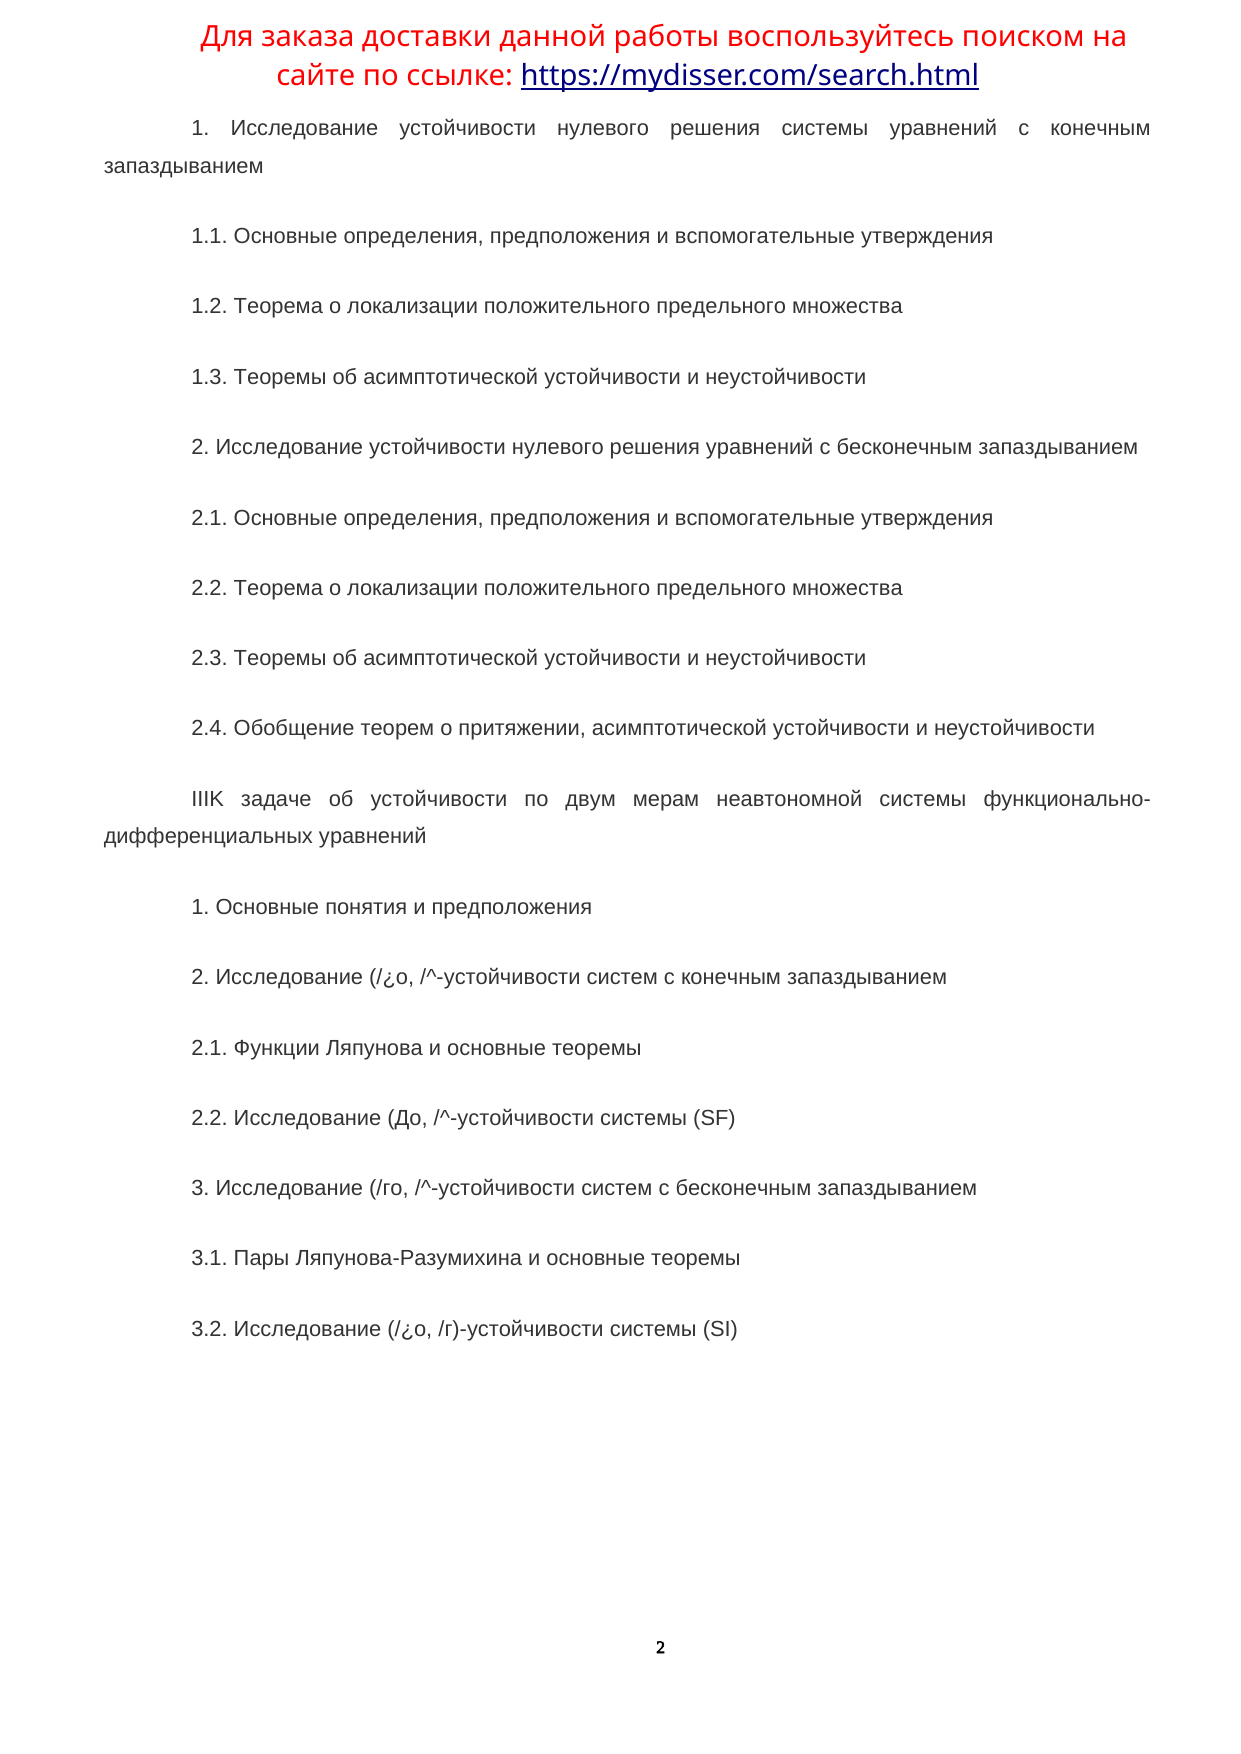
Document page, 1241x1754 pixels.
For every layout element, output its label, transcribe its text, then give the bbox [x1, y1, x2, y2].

text 1. Основные понятия и предположения [103, 894, 1152, 919]
text 2.2. Исследование (До, /^-устойчивости системы (SF) [103, 1105, 1152, 1130]
text 2.1. Функции Ляпунова и основные теоремы [103, 1034, 1152, 1059]
text 3.1. Пары Ляпунова-Разумихина и основные теоремы [103, 1245, 1152, 1271]
text 3.2. Исследование (/¿о, /г)-устойчивости системы (SI) [103, 1316, 1152, 1341]
text 2.2. Теорема о локализации положительного предельного множества [103, 575, 1152, 600]
text 1.3. Теоремы об асимптотической устойчивости и неустойчивости [103, 364, 1152, 389]
text 2. Исследование устойчивости нулевого решения уравнений с бесконечным запаздыванием [103, 434, 1152, 459]
text 2.1. Основные определения, предположения и вспомогательные утверждения [103, 504, 1152, 529]
text 3. Исследование (/го, /^-устойчивости систем с бесконечным запаздыванием [103, 1175, 1152, 1200]
text 1. Исследование устойчивости нулевого решения системы уравнений с конечным запаздыванием [103, 115, 1152, 178]
text 1.1. Основные определения, предположения и вспомогательные утверждения [103, 223, 1152, 248]
text IIIK задаче об устойчивости по двум мерам неавтономной системы функционально-дифференциальных уравнений [103, 786, 1152, 849]
text 2.3. Теоремы об асимптотической устойчивости и неустойчивости [103, 645, 1152, 670]
text 1.2. Теорема о локализации положительного предельного множества [103, 293, 1152, 319]
text 2.4. Обобщение теорем о притяжении, асимптотической устойчивости и неустойчивости [103, 715, 1152, 741]
text 2. Исследование (/¿о, /^-устойчивости систем с конечным запаздыванием [103, 964, 1152, 989]
